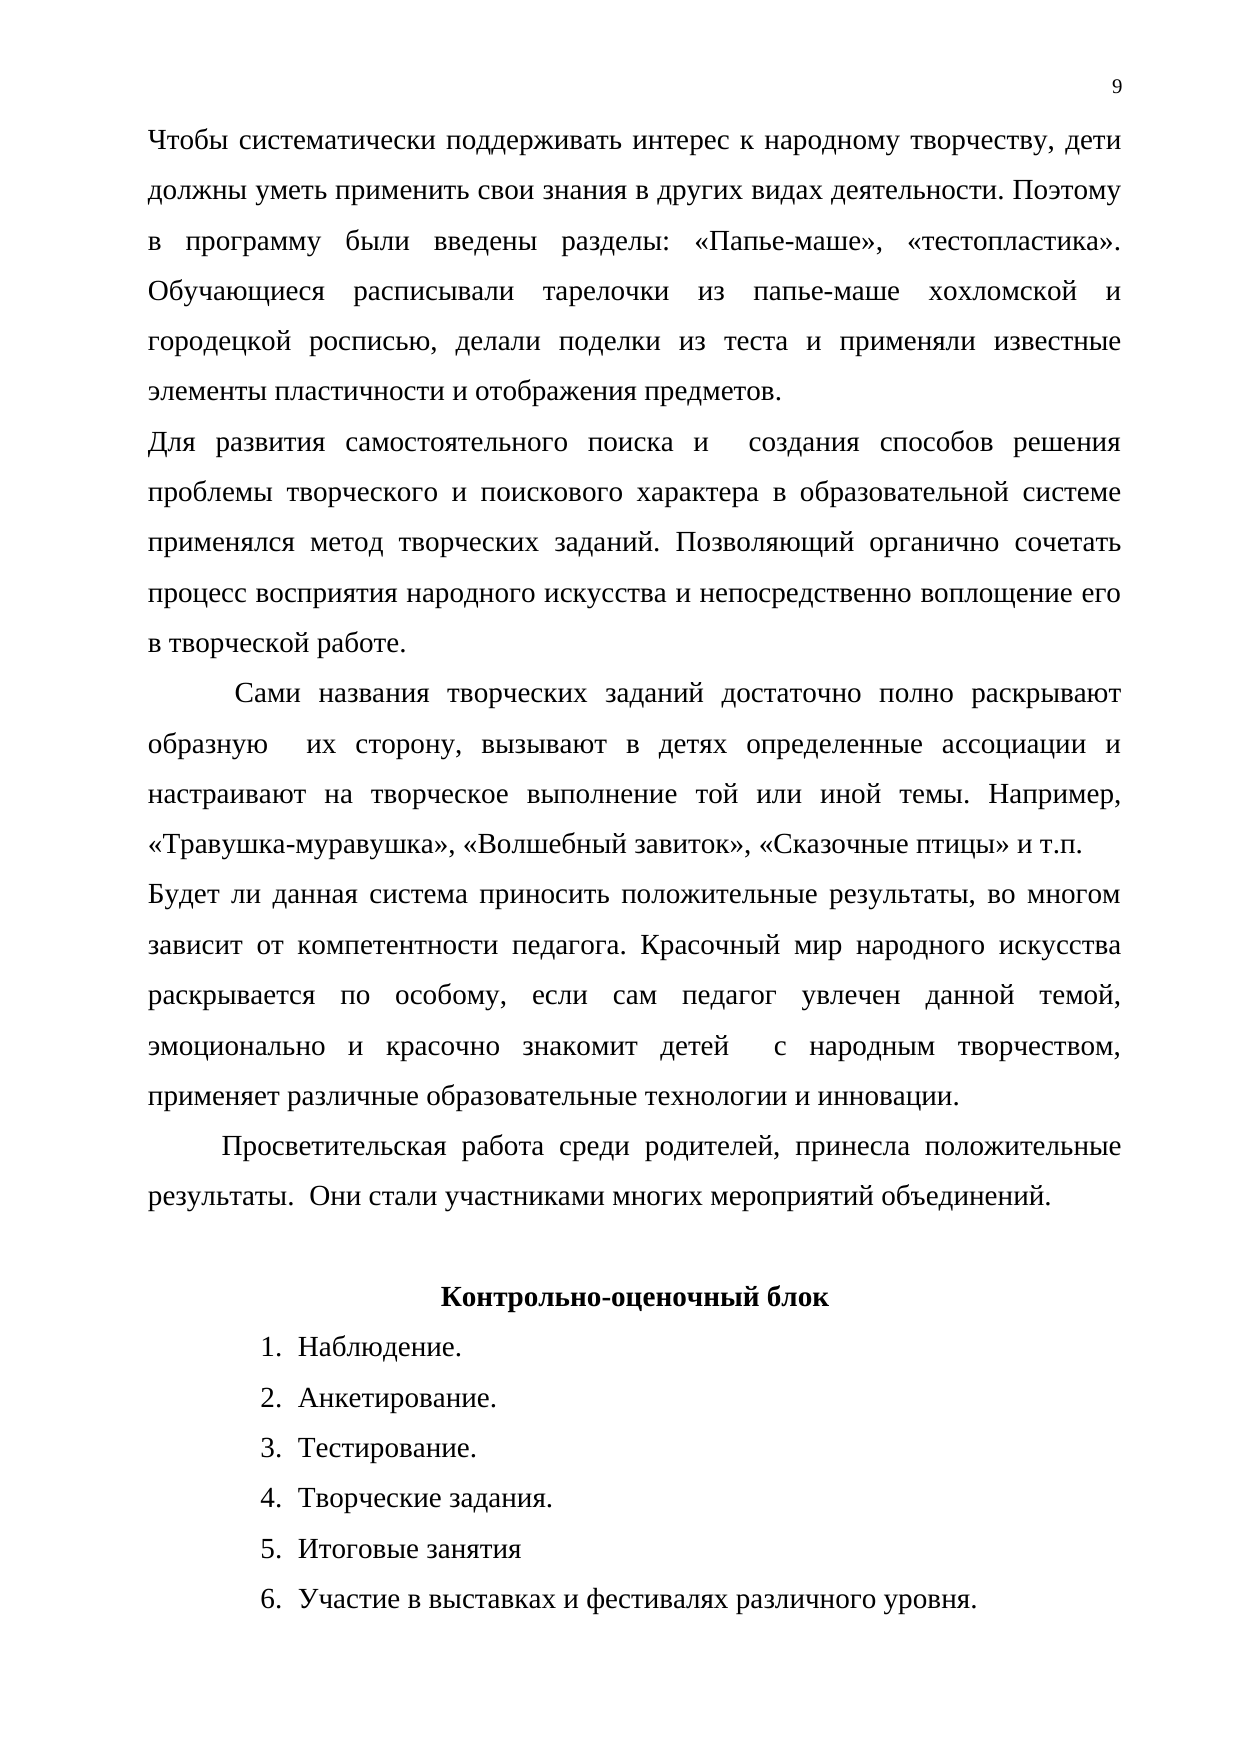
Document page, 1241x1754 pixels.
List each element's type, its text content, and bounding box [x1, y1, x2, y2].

list Творческие задания. [260, 1480, 1122, 1514]
list Сами названия творческих заданий достаточно полно раскрывают образную их сторону, вызывают в детях определенные ассоциации и настраивают на творческое выполнение той или иной темы. Например, «Травушка-муравушка», «Волшебный завиток», «Сказочные птицы» и т.п. [148, 675, 1122, 860]
list Наблюдение. [260, 1329, 1122, 1363]
list Для развития самостоятельного поиска и создания способов решения проблемы творческого и поискового характера в образовательной системе применялся метод творческих заданий. Позволяющий органично сочетать процесс восприятия народного искусства и непосредственно воплощение его в творческой работе. [148, 424, 1122, 659]
text Будет ли данная система приносить положительные результаты, во многом зависит от компетентности педагога. Красочный мир народного искусства раскрывается по особому, если сам педагог увлечен данной темой, эмоционально и красочно знакомит детей с народным творчеством, применяет различные образовательные технологии и инновации. [148, 877, 1122, 1111]
list Участие в выставках и фестивалях различного уровня. [260, 1581, 1122, 1614]
list Тестирование. [260, 1430, 1122, 1464]
text Контрольно-оценочный блок [148, 1279, 1122, 1313]
list Чтобы систематически поддерживать интерес к народному творчеству, дети должны уметь применить свои знания в других видах деятельности. Поэтому в программу были введены разделы: «Папье-маше», «тестопластика». Обучающиеся расписывали тарелочки из папье-маше хохломской и городецкой росписью, делали поделки из теста и применяли известные элементы пластичности и отображения предметов. [148, 122, 1122, 407]
list Итоговые занятия [260, 1531, 1122, 1564]
text Просветительская работа среди родителей, принесла положительные результаты. Они стали участниками многих мероприятий объединений. [148, 1128, 1122, 1212]
list Анкетирование. [260, 1380, 1122, 1413]
